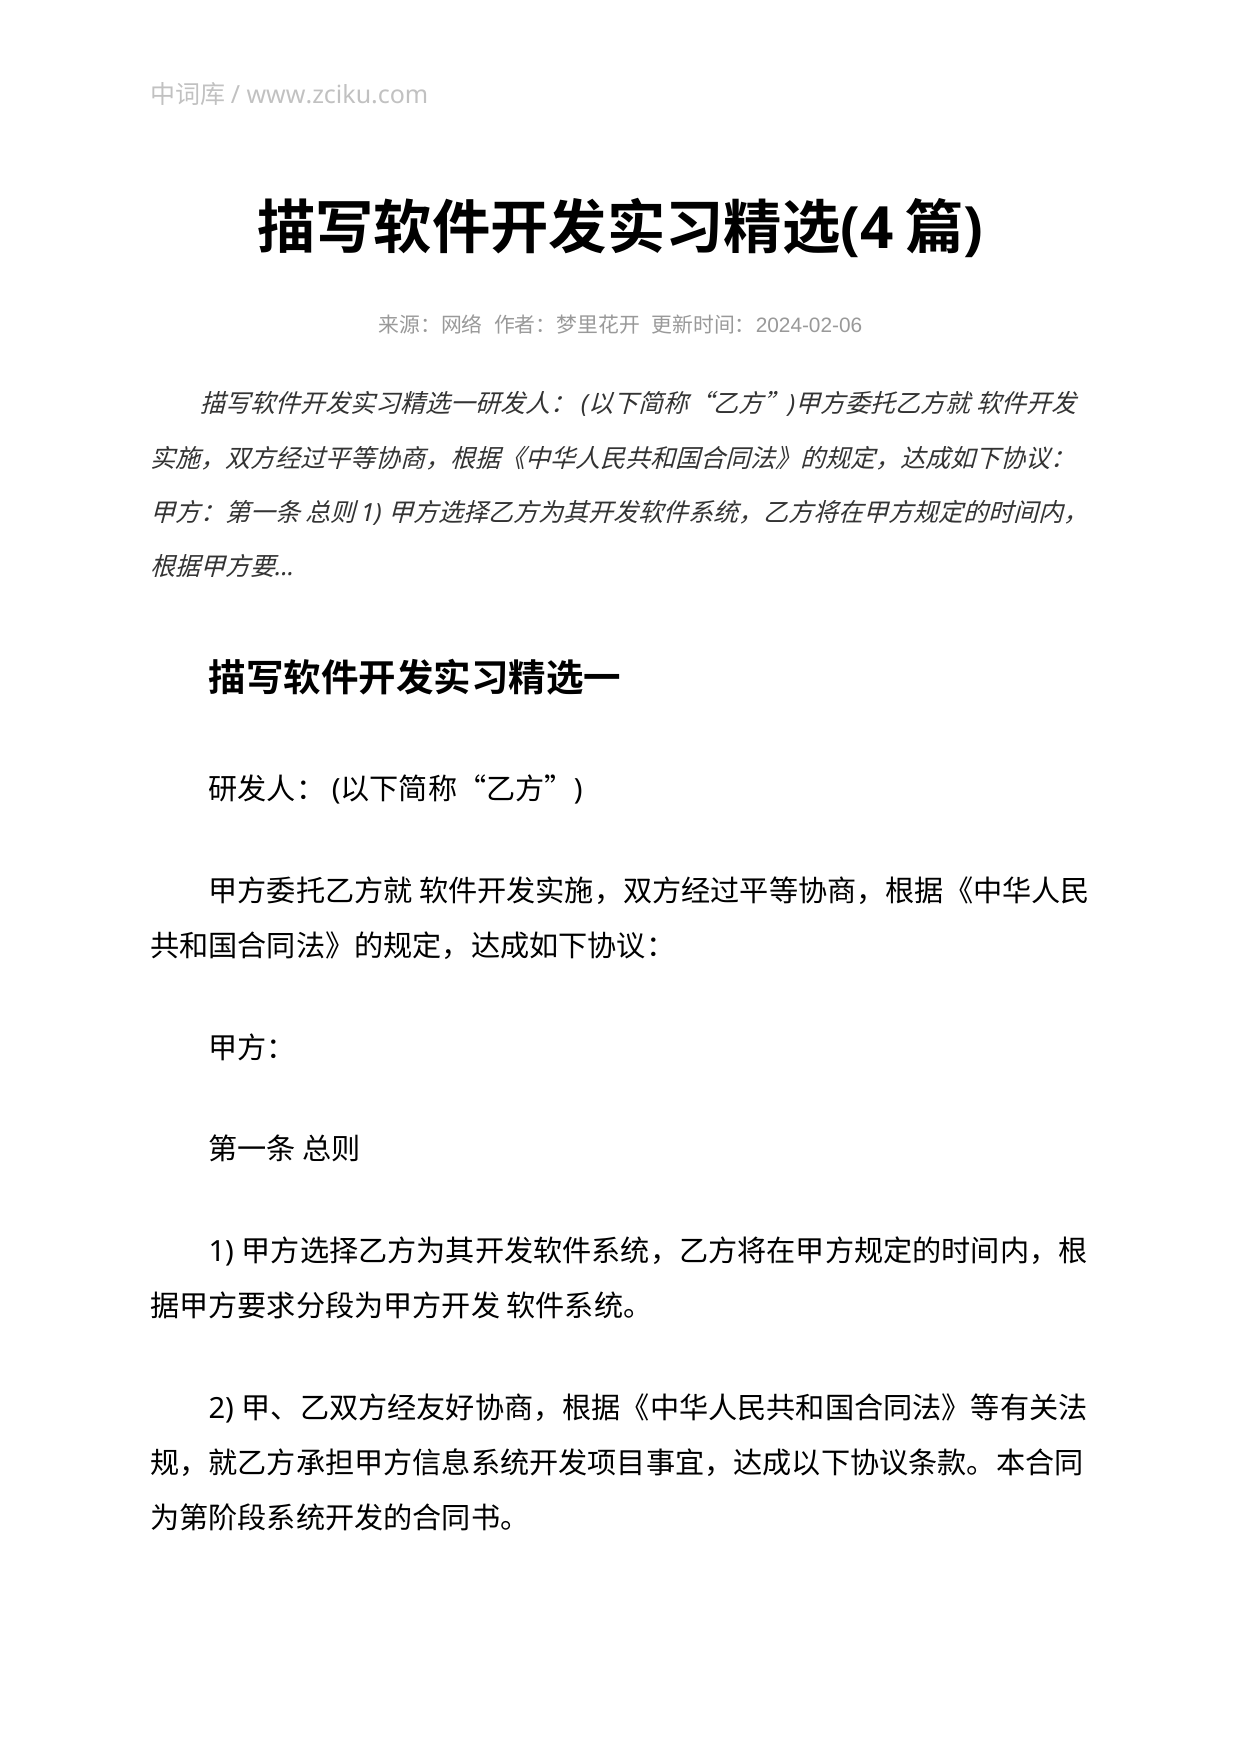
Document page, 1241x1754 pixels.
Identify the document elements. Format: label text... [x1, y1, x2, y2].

text 来源：网络 作者：梦里花开 更新时间：2024-02-06 [150, 313, 1090, 337]
text 甲方委托乙方就 软件开发实施，双方经过平等协商，根据《中华人民共和国合同法》的规定，达成如下协议： [150, 867, 1090, 965]
text 描写软件开发实习精选一研发人： (以下简称“乙方”)甲方委托乙方就 软件开发实施，双方经过平等协商，根据《中华人民共和国合同法》的规定，达成如下协议：甲方：第一条 总则1) 甲方选择乙方为其开发软件系统，乙方将在甲方规定的时间内，根据甲方要... [150, 384, 1090, 583]
text 第一条 总则 [150, 1126, 1090, 1168]
text 1) 甲方选择乙方为其开发软件系统，乙方将在甲方规定的时间内，根据甲方要求分段为甲方开发 软件系统。 [150, 1228, 1090, 1325]
text 甲方： [150, 1024, 1090, 1066]
text 2) 甲、乙双方经友好协商，根据《中华人民共和国合同法》等有关法规，就乙方承担甲方信息系统开发项目事宜，达成以下协议条款。本合同为第阶段系统开发的合同书。 [150, 1384, 1090, 1537]
text 研发人： (以下简称“乙方”) [150, 766, 1090, 808]
subtitle 描写软件开发实习精选(4篇) [150, 181, 1090, 266]
text 描写软件开发实习精选一 [150, 648, 1090, 702]
